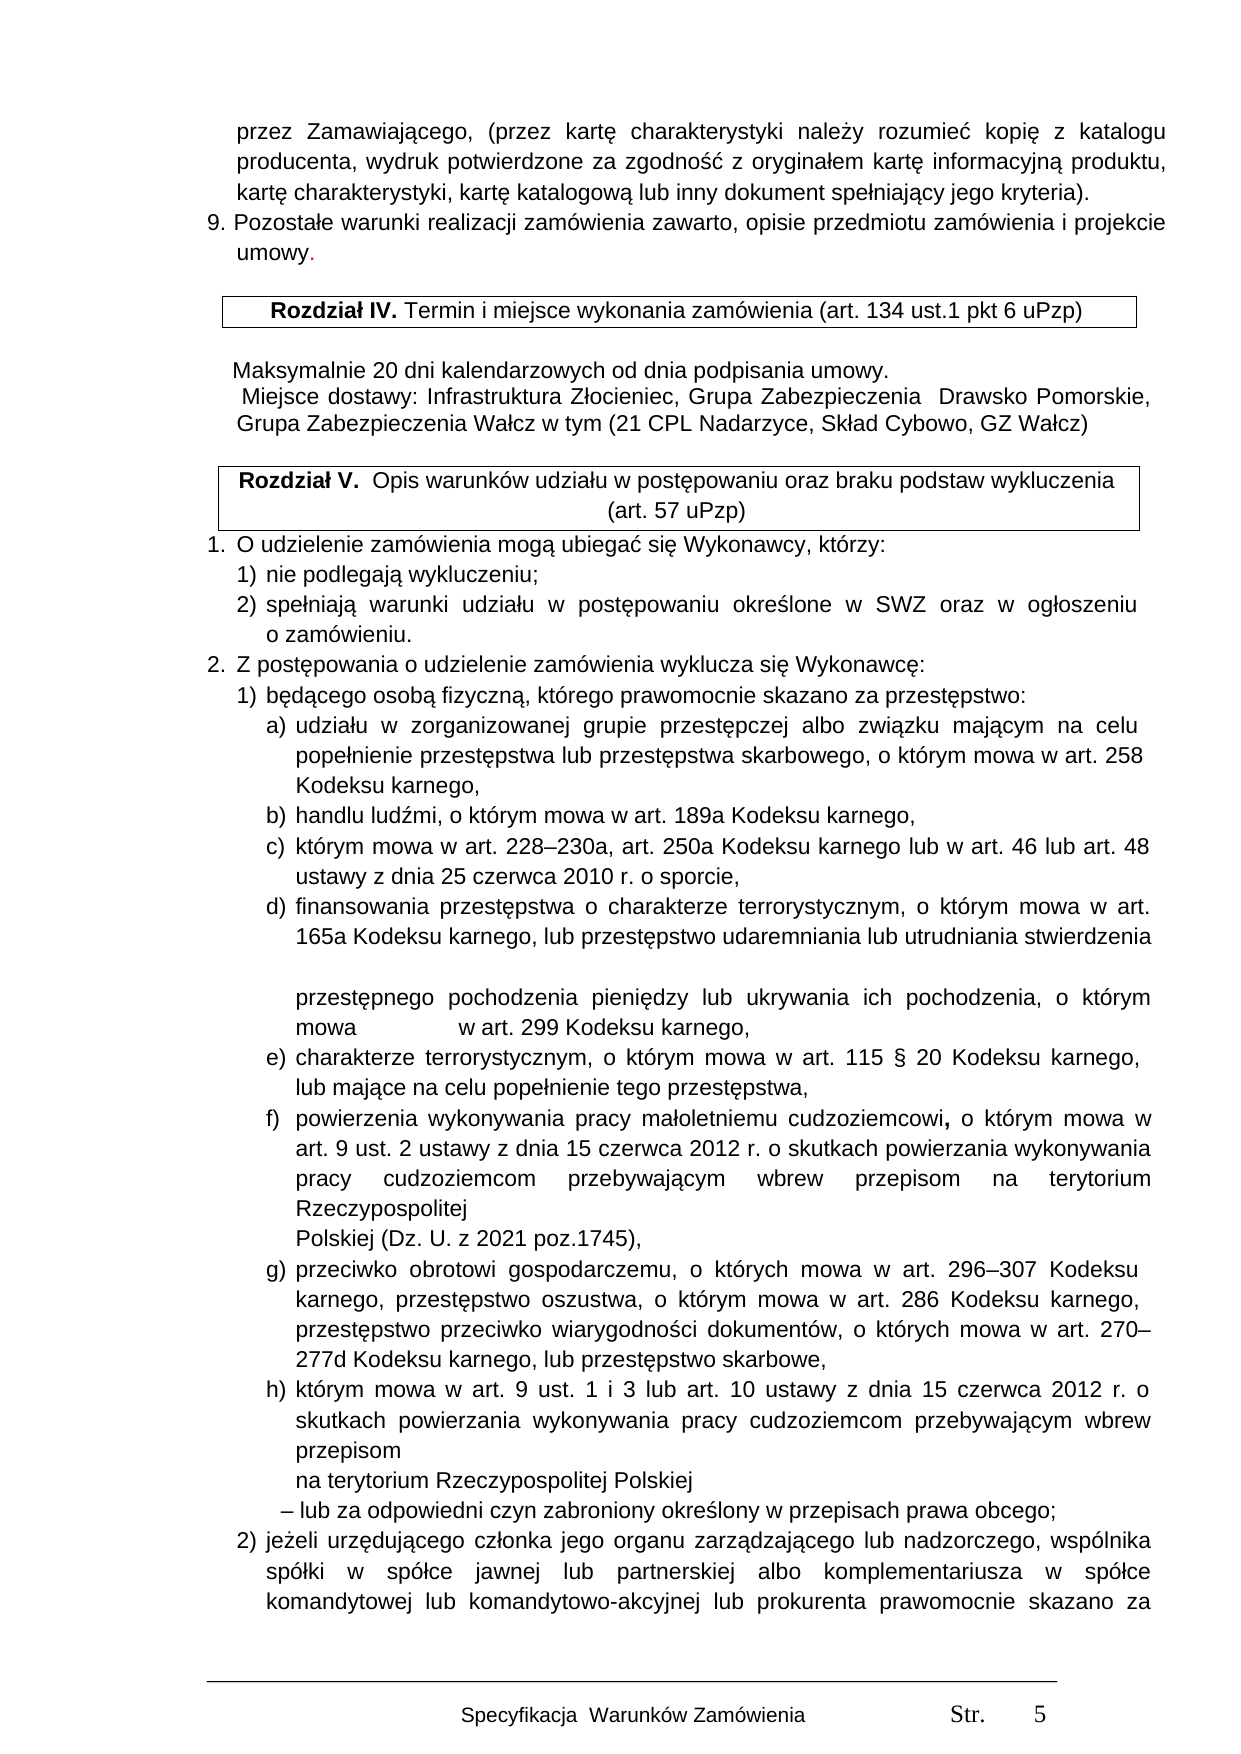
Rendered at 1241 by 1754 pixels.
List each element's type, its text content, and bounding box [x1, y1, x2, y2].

text Miejsce dostawy: Infrastruktura Złocieniec, Grupa Zabezpieczenia Drawsko Pomorskie, Grupa Zabezpieczenia Wałcz w tym (21 CPL Nadarzyce, Skład Cybowo, GZ Wałcz) [207, 383, 1152, 436]
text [207, 118, 1166, 205]
text Maksymalnie 20 dni kalendarzowych od dnia podpisania umowy. [207, 357, 1152, 383]
table_header Rozdział IV. Termin i miejsce wykonania zamówienia (art. 134 ust.1 pkt 6 uPzp) [223, 297, 1136, 327]
list przeciwko obrotowi gospodarczemu, o których mowa w art. 296–307 Kodeksu karnego, przestępstwo oszustwa, o którym mowa w art. 286 Kodeksu karnego, przestępstwo przeciwko wiarygodności dokumentów, o których mowa w art. 270–277d Kodeksu karnego, lub przestępstwo skarbowe, [266, 1256, 1152, 1373]
text 9. Pozostałe warunki realizacji zamówienia zawarto, opisie przedmiotu zamówienia i projekcie umowy. [207, 209, 1166, 265]
list handlu ludźmi, o którym mowa w art. 189a Kodeksu karnego, [266, 802, 1152, 829]
list którym mowa w art. 228–230a, art. 250a Kodeksu karnego lub w art. 46 lub art. 48 ustawy z dnia 25 czerwca 2010 r. o sporcie, [266, 833, 1152, 889]
list udziału w zorganizowanej grupie przestępczej albo związku mającym na celu popełnienie przestępstwa lub przestępstwa skarbowego, o którym mowa w art. 258 Kodeksu karnego, [266, 712, 1152, 799]
list spełniają warunki udziału w postępowaniu określone w SWZ oraz w ogłoszeniu o zamówieniu. [236, 591, 1152, 648]
list powierzenia wykonywania pracy małoletniemu cudzoziemcowi, o którym mowa w art. 9 ust. 2 ustawy z dnia 15 czerwca 2012 r. o skutkach powierzania wykonywania pracy cudzoziemcom przebywającym wbrew przepisom na terytorium Rzeczypospolitej Polskiej (Dz. U. z 2021 poz.1745), [266, 1104, 1152, 1252]
list Z postępowania o udzielenie zamówienia wyklucza się Wykonawcę: [207, 651, 1152, 678]
list którym mowa w art. 9 ust. 1 i 3 lub art. 10 ustawy z dnia 15 czerwca 2012 r. o skutkach powierzania wykonywania pracy cudzoziemcom przebywającym wbrew przepisom na terytorium Rzeczypospolitej Polskiej [266, 1376, 1152, 1493]
list finansowania przestępstwa o charakterze terrorystycznym, o którym mowa w art. 165a Kodeksu karnego, lub przestępstwo udaremniania lub utrudniania stwierdzenia przestępnego pochodzenia pieniędzy lub ukrywania ich pochodzenia, o którym mowa w art. 299 Kodeksu karnego, [266, 893, 1152, 1040]
text – lub za odpowiedni czyn zabroniony określony w przepisach prawa obcego; [236, 1497, 1152, 1524]
table_header Rozdział V. Opis warunków udziału w postępowaniu oraz braku podstaw wykluczenia (art. 57 uPzp) [219, 467, 1139, 529]
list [236, 1527, 1152, 1614]
list będącego osobą fizyczną, którego prawomocnie skazano za przestępstwo: [236, 682, 1152, 708]
list charakterze terrorystycznym, o którym mowa w art. 115 § 20 Kodeksu karnego, lub mające na celu popełnienie tego przestępstwa, [266, 1044, 1152, 1101]
list O udzielenie zamówienia mogą ubiegać się Wykonawcy, którzy: [207, 531, 1152, 557]
list nie podlegają wykluczeniu; [236, 561, 1152, 587]
